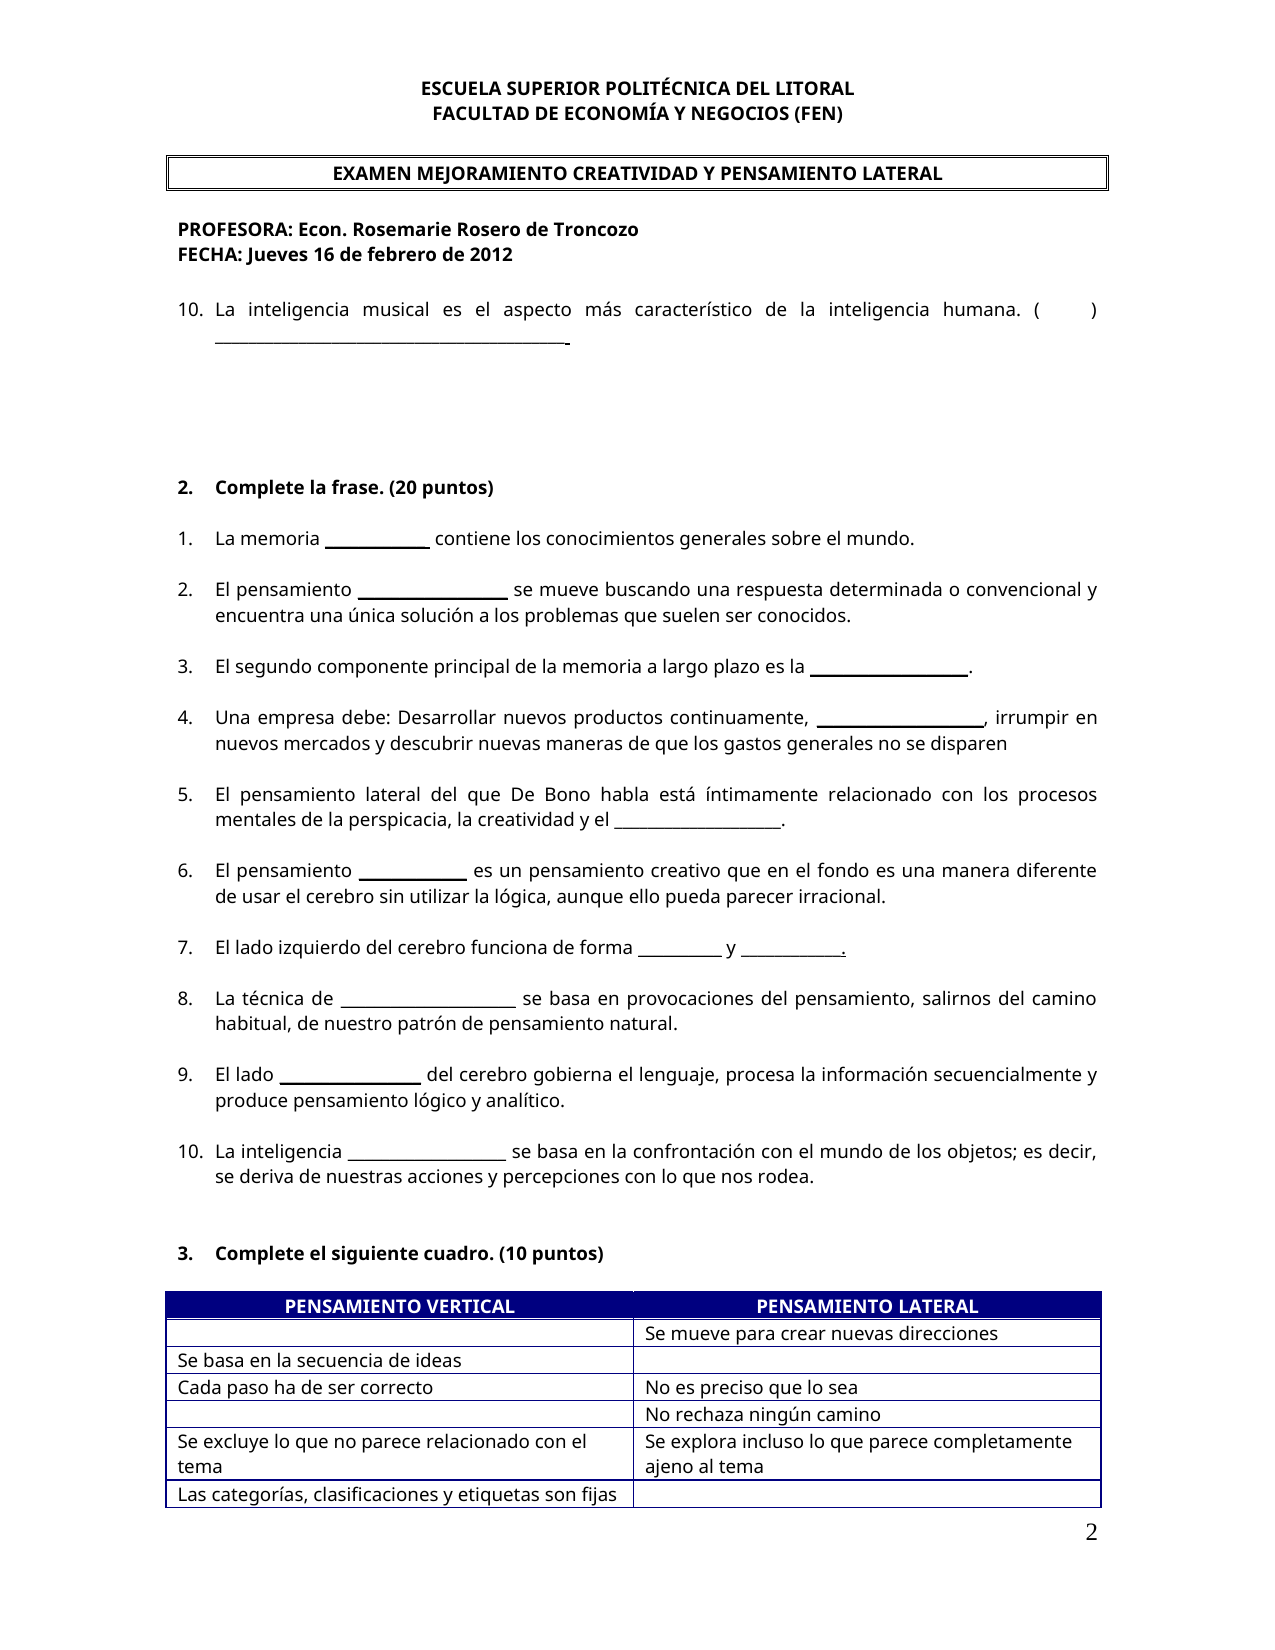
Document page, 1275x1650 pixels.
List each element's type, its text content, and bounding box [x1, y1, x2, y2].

list El pensamiento lateral del que De Bono habla está íntimamente relacionado con los procesos mentales de la perspicacia, la creatividad y el ____________________. [177, 781, 1098, 832]
table_cell Se basa en la secuencia de ideas [167, 1347, 633, 1373]
list El pensamiento __________________ se mueve buscando una respuesta determinada o convencional y encuentra una única solución a los problemas que suelen ser conocidos. [177, 577, 1098, 628]
table_cell Se explora incluso lo que parece completamente ajeno al tema [634, 1428, 1100, 1479]
list El lado _________________ del cerebro gobierna el lenguaje, procesa la información secuencialmente y produce pensamiento lógico y analítico. [177, 1062, 1098, 1113]
table_cell No es preciso que lo sea [634, 1374, 1100, 1400]
table_cell [634, 1347, 1100, 1373]
list El segundo componente principal de la memoria a largo plazo es la ___________________. [177, 653, 1098, 679]
list La inteligencia ___________________ se basa en la confrontación con el mundo de los objetos; es decir, se deriva de nuestras acciones y percepciones con lo que nos rodea. [177, 1138, 1098, 1189]
table_cell Se excluye lo que no parece relacionado con el tema [167, 1428, 633, 1479]
list Complete la frase. (20 puntos) [177, 475, 1098, 500]
list La inteligencia musical es el aspecto más característico de la inteligencia humana. ( ) __________________________________________ [177, 296, 1098, 347]
table_cell Las categorías, clasificaciones y etiquetas son fijas [167, 1481, 633, 1506]
list Complete el siguiente cuadro. (10 puntos) [177, 1240, 1098, 1266]
list La memoria ____________ contiene los conocimientos generales sobre el mundo. [177, 526, 1098, 551]
table_cell Cada paso ha de ser correcto [167, 1374, 633, 1400]
list Una empresa debe: Desarrollar nuevos productos continuamente, ____________________, irrumpir en nuevos mercados y descubrir nuevas maneras de que los gastos generales no se disparen [177, 704, 1098, 755]
table_header PENSAMIENTO LATERAL [634, 1293, 1100, 1318]
table_cell No rechaza ningún camino [634, 1401, 1100, 1427]
table_cell [167, 1401, 633, 1427]
list El pensamiento _____________ es un pensamiento creativo que en el fondo es una manera diferente de usar el cerebro sin utilizar la lógica, aunque ello pueda parecer irracional. [177, 857, 1098, 908]
list La técnica de _____________________ se basa en provocaciones del pensamiento, salirnos del camino habitual, de nuestro patrón de pensamiento natural. [177, 985, 1098, 1036]
table_cell Se mueve para crear nuevas direcciones [634, 1320, 1100, 1346]
table_cell [167, 1320, 633, 1346]
table_header PENSAMIENTO VERTICAL [167, 1293, 633, 1318]
list El lado izquierdo del cerebro funciona de forma __________ y ____________. [177, 934, 1098, 959]
table_cell [634, 1481, 1100, 1506]
